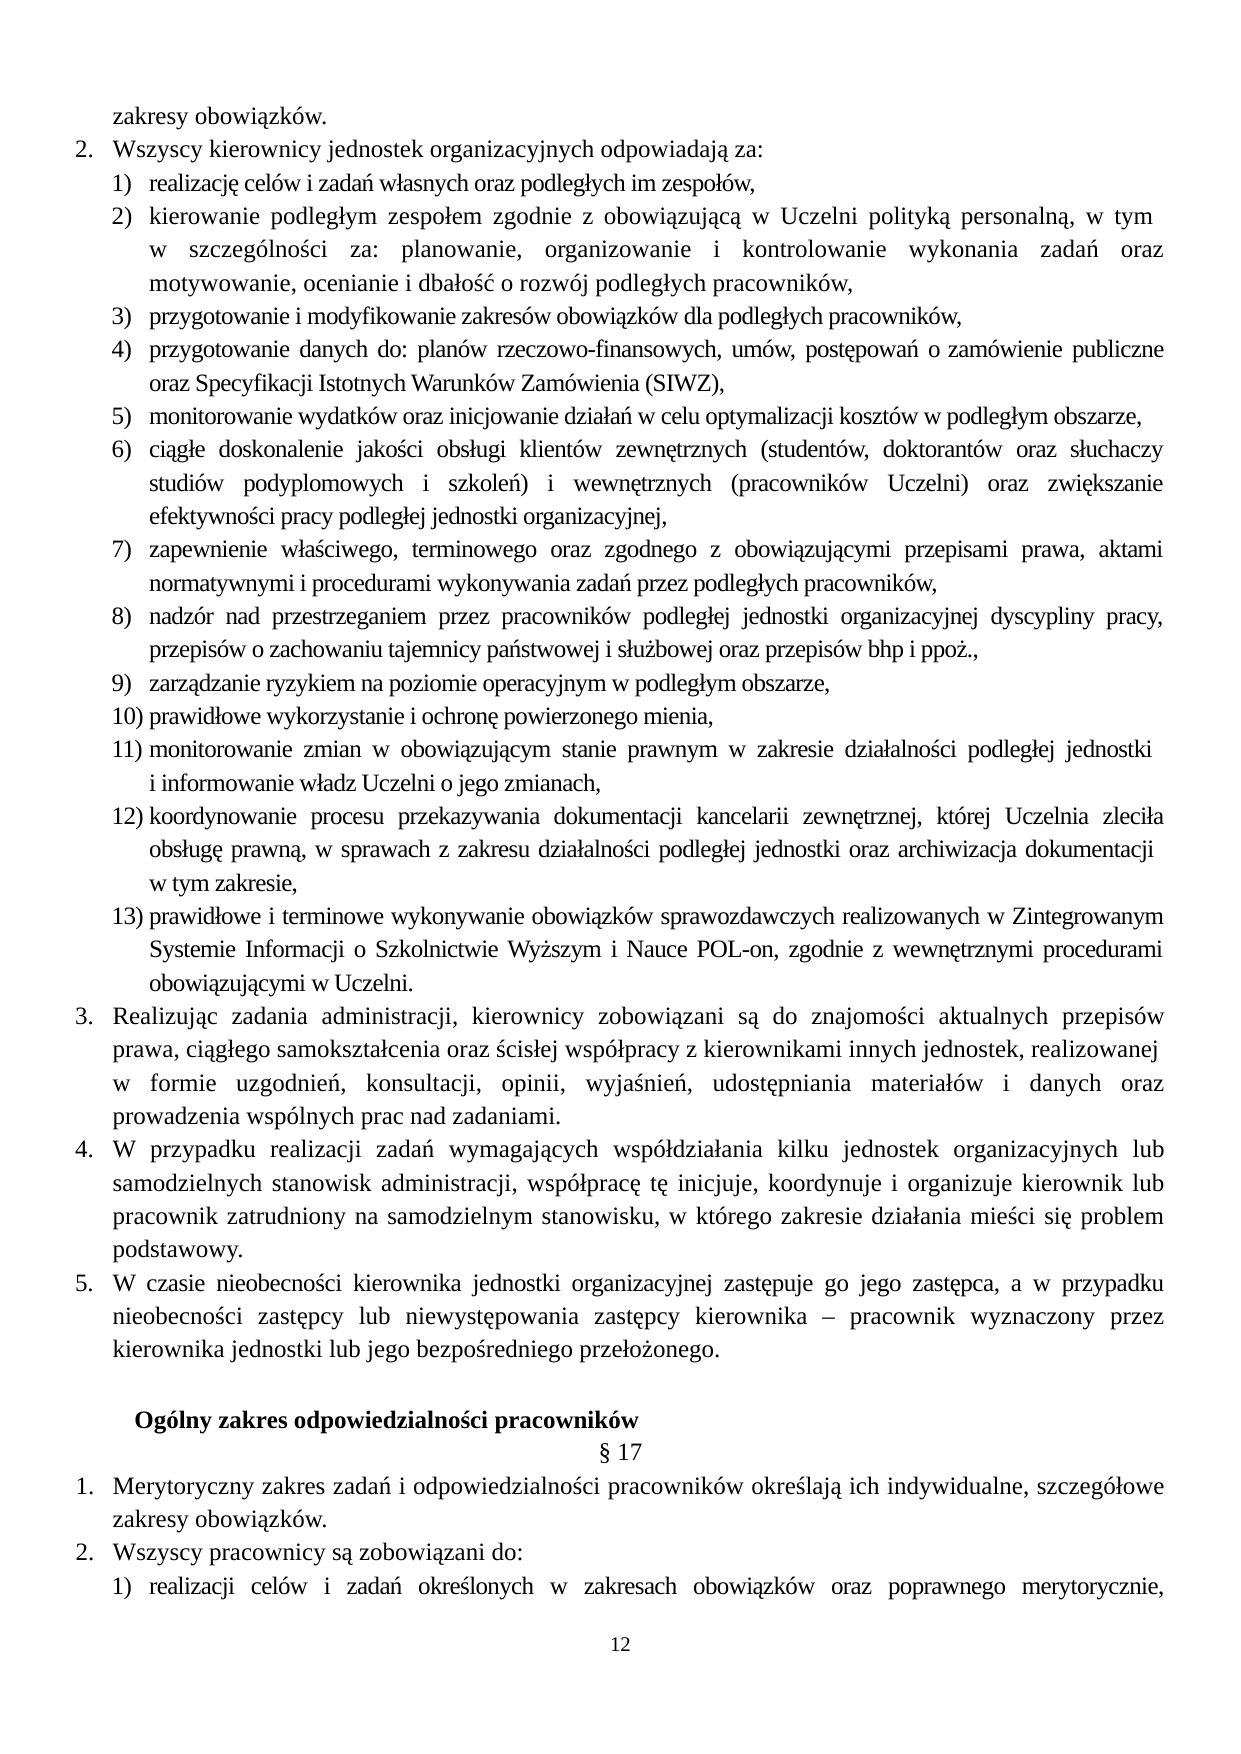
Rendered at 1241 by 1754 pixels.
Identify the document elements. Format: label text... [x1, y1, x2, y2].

text § 17 [75, 1434, 1165, 1467]
list przygotowanie i modyfikowanie zakresów obowiązków dla podległych pracowników, [111, 298, 1164, 331]
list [75, 98, 1165, 131]
list Wszyscy kierownicy jednostek organizacyjnych odpowiadają za: [75, 131, 1165, 164]
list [111, 1567, 1164, 1601]
list Realizując zadania administracji, kierownicy zobowiązani są do znajomości aktualnych przepisów prawa, ciągłego samokształcenia oraz ścisłej współpracy z kierownikami innych jednostek, realizowanej w formie uzgodnień, konsultacji, opinii, wyjaśnień, udostępniania materiałów i danych oraz prowadzenia wspólnych prac nad zadaniami. [75, 998, 1165, 1131]
list zapewnienie właściwego, terminowego oraz zgodnego z obowiązującymi przepisami prawa, aktami normatywnymi i procedurami wykonywania zadań przez podległych pracowników, [111, 531, 1164, 598]
list Wszyscy pracownicy są zobowiązani do: [75, 1534, 1165, 1567]
list prawidłowe i terminowe wykonywanie obowiązków sprawozdawczych realizowanych w Zintegrowanym Systemie Informacji o Szkolnictwie Wyższym i Nauce POL-on, zgodnie z wewnętrznymi procedurami obowiązującymi w Uczelni. [111, 898, 1164, 998]
list W czasie nieobecności kierownika jednostki organizacyjnej zastępuje go jego zastępca, a w przypadku nieobecności zastępcy lub niewystępowania zastępcy kierownika – pracownik wyznaczony przez kierownika jednostki lub jego bezpośredniego przełożonego. [75, 1264, 1165, 1364]
list prawidłowe wykorzystanie i ochronę powierzonego mienia, [111, 698, 1164, 731]
list monitorowanie zmian w obowiązującym stanie prawnym w zakresie działalności podległej jednostki i informowanie władz Uczelni o jego zmianach, [111, 731, 1164, 798]
list kierowanie podległym zespołem zgodnie z obowiązującą w Uczelni polityką personalną, w tym w szczególności za: planowanie, organizowanie i kontrolowanie wykonania zadań oraz motywowanie, ocenianie i dbałość o rozwój podległych pracowników, [111, 198, 1164, 298]
subtitle Ogólny zakres odpowiedzialności pracowników [134, 1405, 1165, 1434]
list koordynowanie procesu przekazywania dokumentacji kancelarii zewnętrznej, której Uczelnia zleciła obsługę prawną, w sprawach z zakresu działalności podległej jednostki oraz archiwizacja dokumentacji w tym zakresie, [111, 798, 1164, 898]
list ciągłe doskonalenie jakości obsługi klientów zewnętrznych (studentów, doktorantów oraz słuchaczy studiów podyplomowych i szkoleń) i wewnętrznych (pracowników Uczelni) oraz zwiększanie efektywności pracy podległej jednostki organizacyjnej, [111, 431, 1164, 531]
list zarządzanie ryzykiem na poziomie operacyjnym w podległym obszarze, [111, 664, 1164, 698]
list W przypadku realizacji zadań wymagających współdziałania kilku jednostek organizacyjnych lub samodzielnych stanowisk administracji, współpracę tę inicjuje, koordynuje i organizuje kierownik lub pracownik zatrudniony na samodzielnym stanowisku, w którego zakresie działania mieści się problem podstawowy. [75, 1131, 1165, 1264]
list monitorowanie wydatków oraz inicjowanie działań w celu optymalizacji kosztów w podległym obszarze, [111, 398, 1164, 431]
list nadzór nad przestrzeganiem przez pracowników podległej jednostki organizacyjnej dyscypliny pracy, przepisów o zachowaniu tajemnicy państwowej i służbowej oraz przepisów bhp i ppoż., [111, 598, 1164, 664]
list Merytoryczny zakres zadań i odpowiedzialności pracowników określają ich indywidualne, szczegółowe zakresy obowiązków. [75, 1467, 1165, 1534]
list realizację celów i zadań własnych oraz podległych im zespołów, [111, 164, 1164, 198]
list przygotowanie danych do: planów rzeczowo-finansowych, umów, postępowań o zamówienie publiczne oraz Specyfikacji Istotnych Warunków Zamówienia (SIWZ), [111, 331, 1164, 398]
